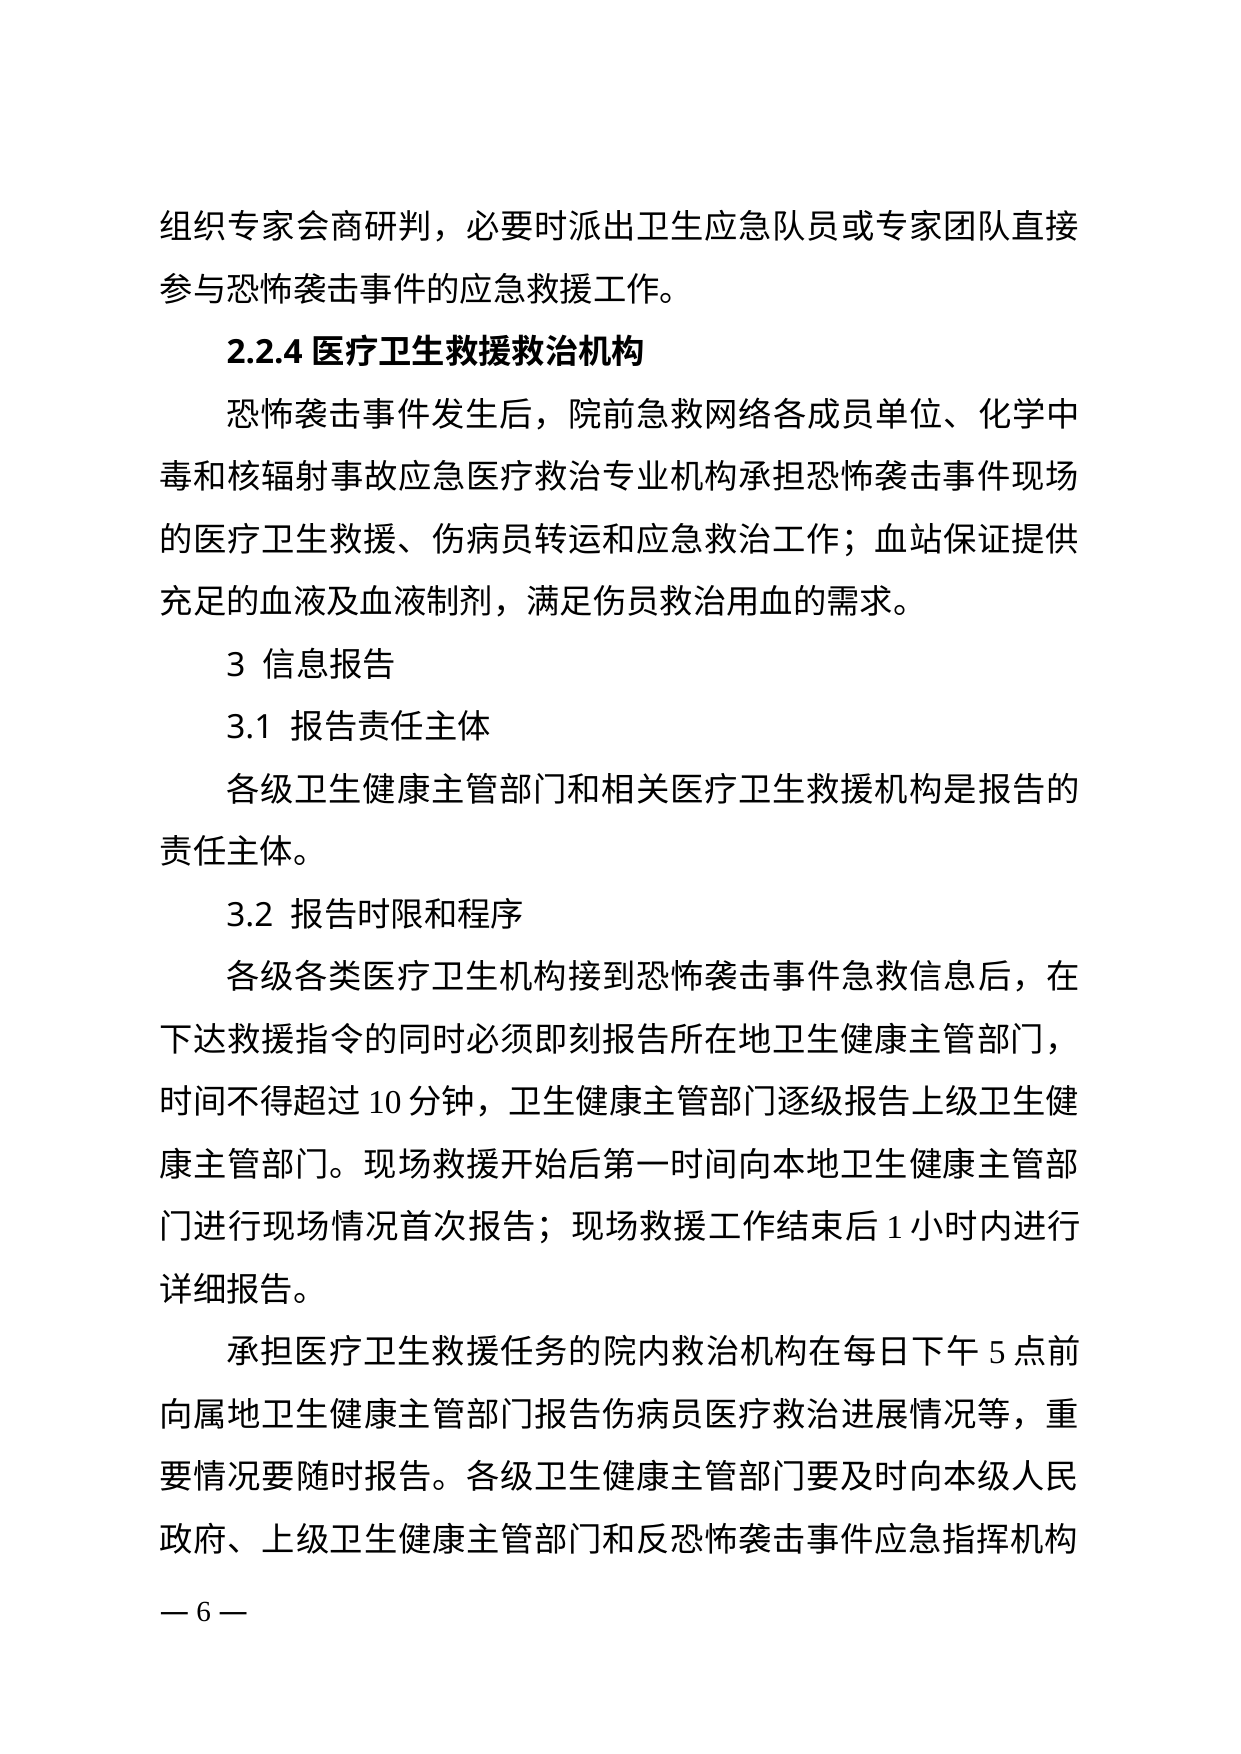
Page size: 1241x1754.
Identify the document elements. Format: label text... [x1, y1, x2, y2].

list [159, 189, 1081, 314]
text 恐怖袭击事件发生后，院前急救网络各成员单位、化学中毒和核辐射事故应急医疗救治专业机构承担恐怖袭击事件现场的医疗卫生救援、伤病员转运和应急救治工作；血站保证提供充足的血液及血液制剂，满足伤员救治用血的需求。 [159, 376, 1081, 626]
text 3.2 报告时限和程序 [159, 876, 1081, 939]
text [159, 1314, 1081, 1564]
text 3 信息报告 [159, 626, 1081, 689]
text 2.2.4 医疗卫生救援救治机构 [159, 314, 1081, 376]
text 各级卫生健康主管部门和相关医疗卫生救援机构是报告的责任主体。 [159, 751, 1081, 876]
text 各级各类医疗卫生机构接到恐怖袭击事件急救信息后，在下达救援指令的同时必须即刻报告所在地卫生健康主管部门，时间不得超过10分钟，卫生健康主管部门逐级报告上级卫生健康主管部门。现场救援开始后第一时间向本地卫生健康主管部门进行现场情况首次报告；现场救援工作结束后1小时内进行详细报告。 [159, 939, 1081, 1314]
text 3.1 报告责任主体 [159, 689, 1081, 751]
